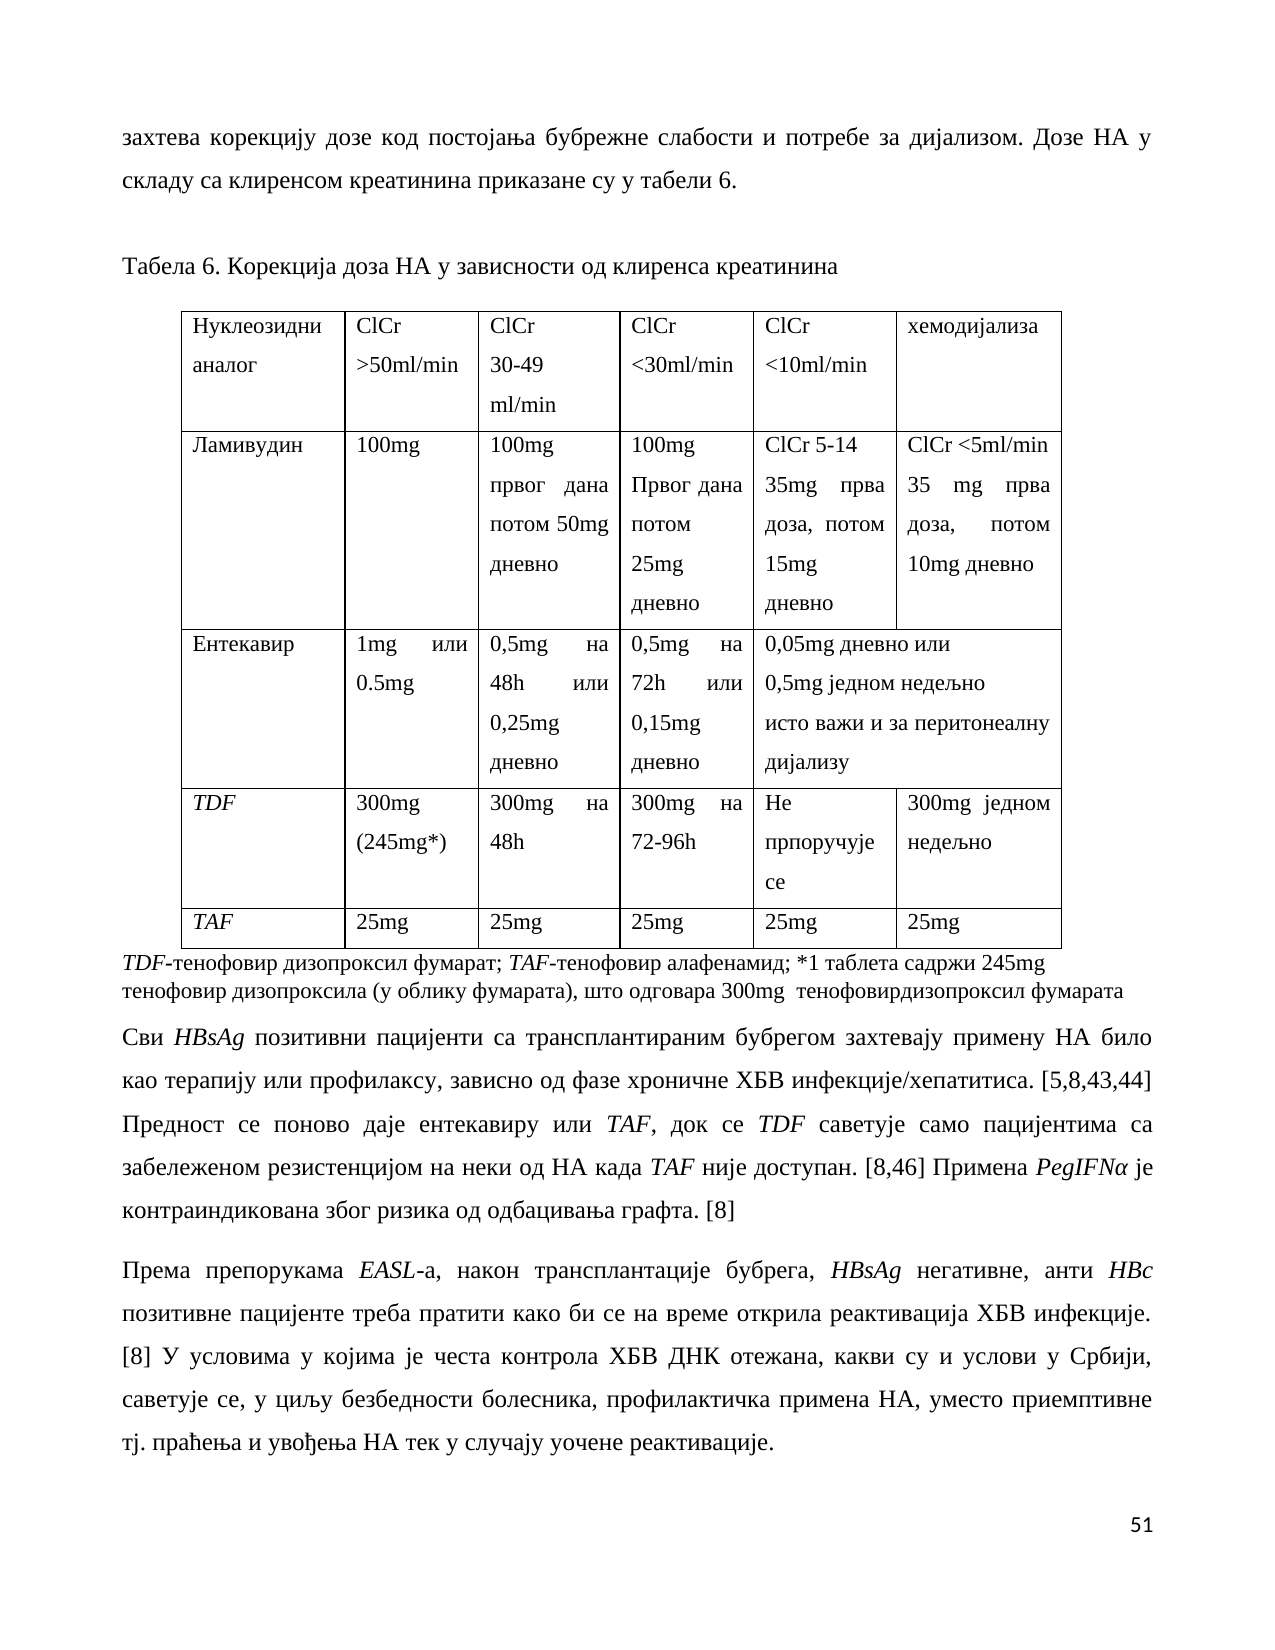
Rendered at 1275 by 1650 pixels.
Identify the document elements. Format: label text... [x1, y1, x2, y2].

list Табела 6. Корекција доза НА у зависности од клиренса креатинина [122, 251, 1153, 280]
text Сви HBsAg позитивни пацијенти са трансплантираним бубрегом захтевају примену НА било као терапију или профилаксу, зависно од фазе хроничне ХБВ инфекције/хепатитиса. [5,8,43,44] Предност се поново даје ентекавиру или TАF, док се TDF саветује само пацијентима са забележеном резистенцијом на неки од НА када TАF није доступан. [8,46] Примена PegIFNα је контраиндикована због ризика од одбацивања графта. [8] [122, 1022, 1153, 1224]
table_cell 25mg [621, 909, 753, 948]
table_cell ClCr 5-14 35mg прва доза, потом 15mg дневно [754, 432, 896, 629]
table_cell 25mg [479, 909, 619, 948]
table_cell 100mg [346, 432, 478, 629]
table_cell TАF [182, 909, 344, 948]
table_header хемодијализа [897, 312, 1061, 431]
table_header ClCr >50ml/min [346, 312, 478, 431]
table_cell 1mg или 0.5mg [346, 630, 478, 788]
table_cell Ламивудин [182, 432, 344, 629]
table_cell TDF [182, 789, 344, 907]
table_cell 25mg [754, 909, 896, 948]
table_cell Не прпоручује се [754, 789, 896, 907]
table_cell ClCr <5ml/min 35 mg прва доза, потом 10mg дневно [897, 432, 1061, 629]
table_header ClCr 30-49 ml/min [479, 312, 619, 431]
table_header ClCr <10ml/min [754, 312, 896, 431]
table_cell 0,05mg дневно или 0,5mg једном недељно исто важи и за перитонеалну дијализу [754, 630, 1061, 788]
table_cell 300mg једном недељно [897, 789, 1061, 907]
table_header Нуклеозидни аналог [182, 312, 344, 431]
table_cell 25mg [346, 909, 478, 948]
table_cell 300mg (245mg*) [346, 789, 478, 907]
table_cell 0,5mg на 48h или 0,25mg дневно [479, 630, 619, 788]
table_cell 300mg на 72-96h [621, 789, 753, 907]
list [122, 122, 1153, 194]
table_cell 25mg [897, 909, 1061, 948]
table_cell 0,5mg на 72h или 0,15mg дневно [621, 630, 753, 788]
table_cell 300mg нa 48h [479, 789, 619, 907]
table_cell 100mg Првог дана потом 25mg дневно [621, 432, 753, 629]
text TDF-тенофовир дизопроксил фумарат; TАF-тенофовир алафенамид; *1 таблета садржи 245mg тенофовир дизопроксила (у облику фумарата), што одговара 300mg тенофовирдизопроксил фумарата [122, 949, 1153, 1004]
text Према препорукама EASL-а, након трансплантације бубрега, HBsAg негативне, анти HBc позитивне пацијенте треба пратити како би се на време открила реактивација ХБВ инфекције. [8] У условима у којима је честа контрола ХБВ ДНК отежана, какви су и услови у Србији, саветује се, у циљу безбедности болесника, профилактичка примена НА, уместо приемптивне тј. праћења и увођења НА тек у случају уочене реактивације. [122, 1255, 1153, 1456]
table_cell 100mg првог дана потом 50mg дневно [479, 432, 619, 629]
table_cell Ентекавир [182, 630, 344, 788]
table_header ClCr <30ml/min [621, 312, 753, 431]
